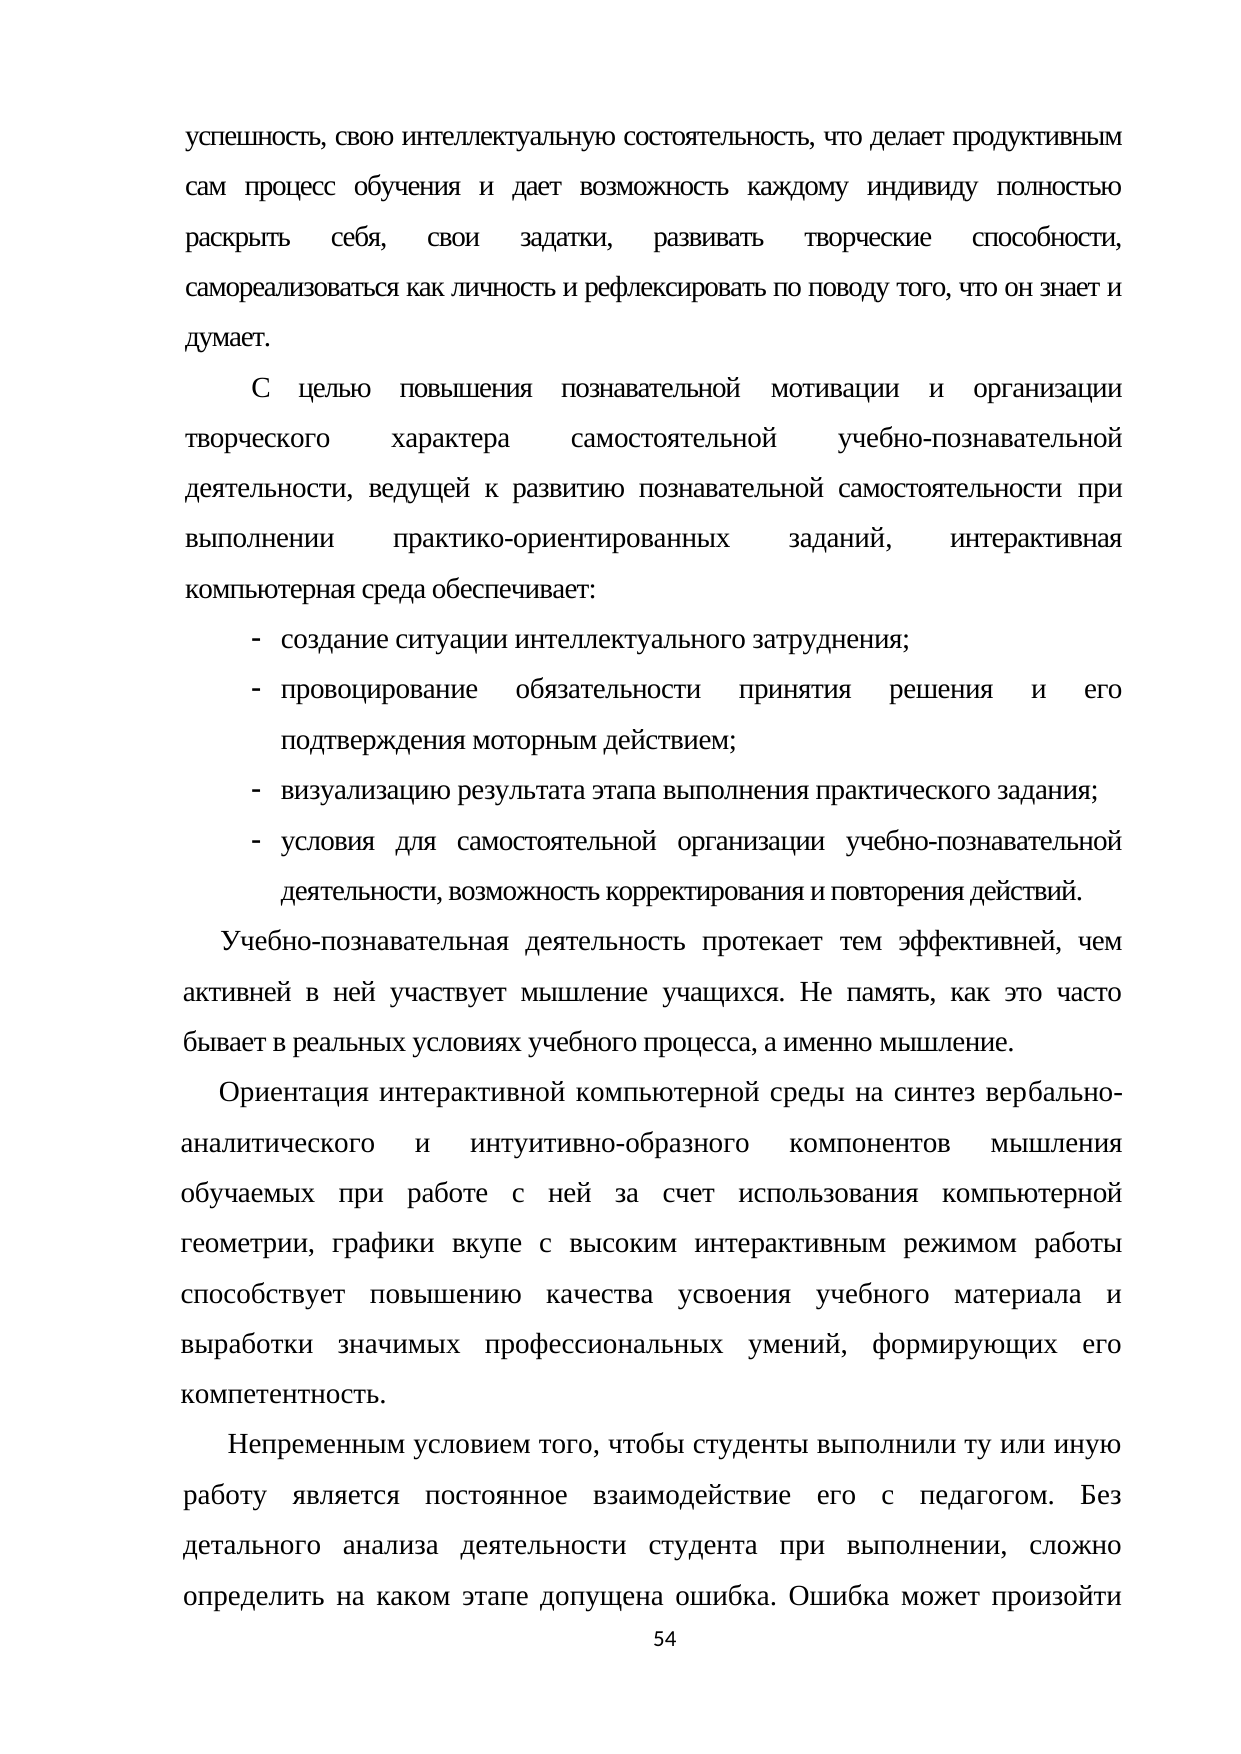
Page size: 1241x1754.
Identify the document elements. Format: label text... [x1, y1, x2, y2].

list визуализацию результата этапа выполнения практического задания; [251, 772, 1123, 806]
list провоцирование обязательности принятия решения и его подтверждения моторным действием; [251, 672, 1123, 756]
text Ориентация интерактивной компьютерной среды на синтез вербально-аналитического и интуитивно-образного компонентов мышления обучаемых при работе с ней за счет использования компьютерной геометрии, графики вкупе с высоким интерактивным режимом работы способствует повышению качества усвоения учебного материала и выработки значимых профессиональных умений, формирующих его компетентность. [180, 1074, 1123, 1410]
text Учебно-познавательная деятельность протекает тем эффективней, чем активней в ней участвует мышление учащихся. Не память, как это часто бывает в реальных условиях учебного процесса, а именно мышление. [183, 923, 1123, 1058]
list условия для самостоятельной организации учебно-познавательной деятельности, возможность корректирования и повторения действий. [251, 823, 1123, 907]
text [183, 1427, 1123, 1611]
list создание ситуации интеллектуального затруднения; [251, 621, 1123, 655]
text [185, 118, 1123, 353]
text С целью повышения познавательной мотивации и организации творческого характера самостоятельной учебно-познавательной деятельности, ведущей к развитию познавательной самостоятельности при выполнении практико-ориентированных заданий, интерактивная компьютерная среда обеспечивает: [185, 370, 1123, 604]
